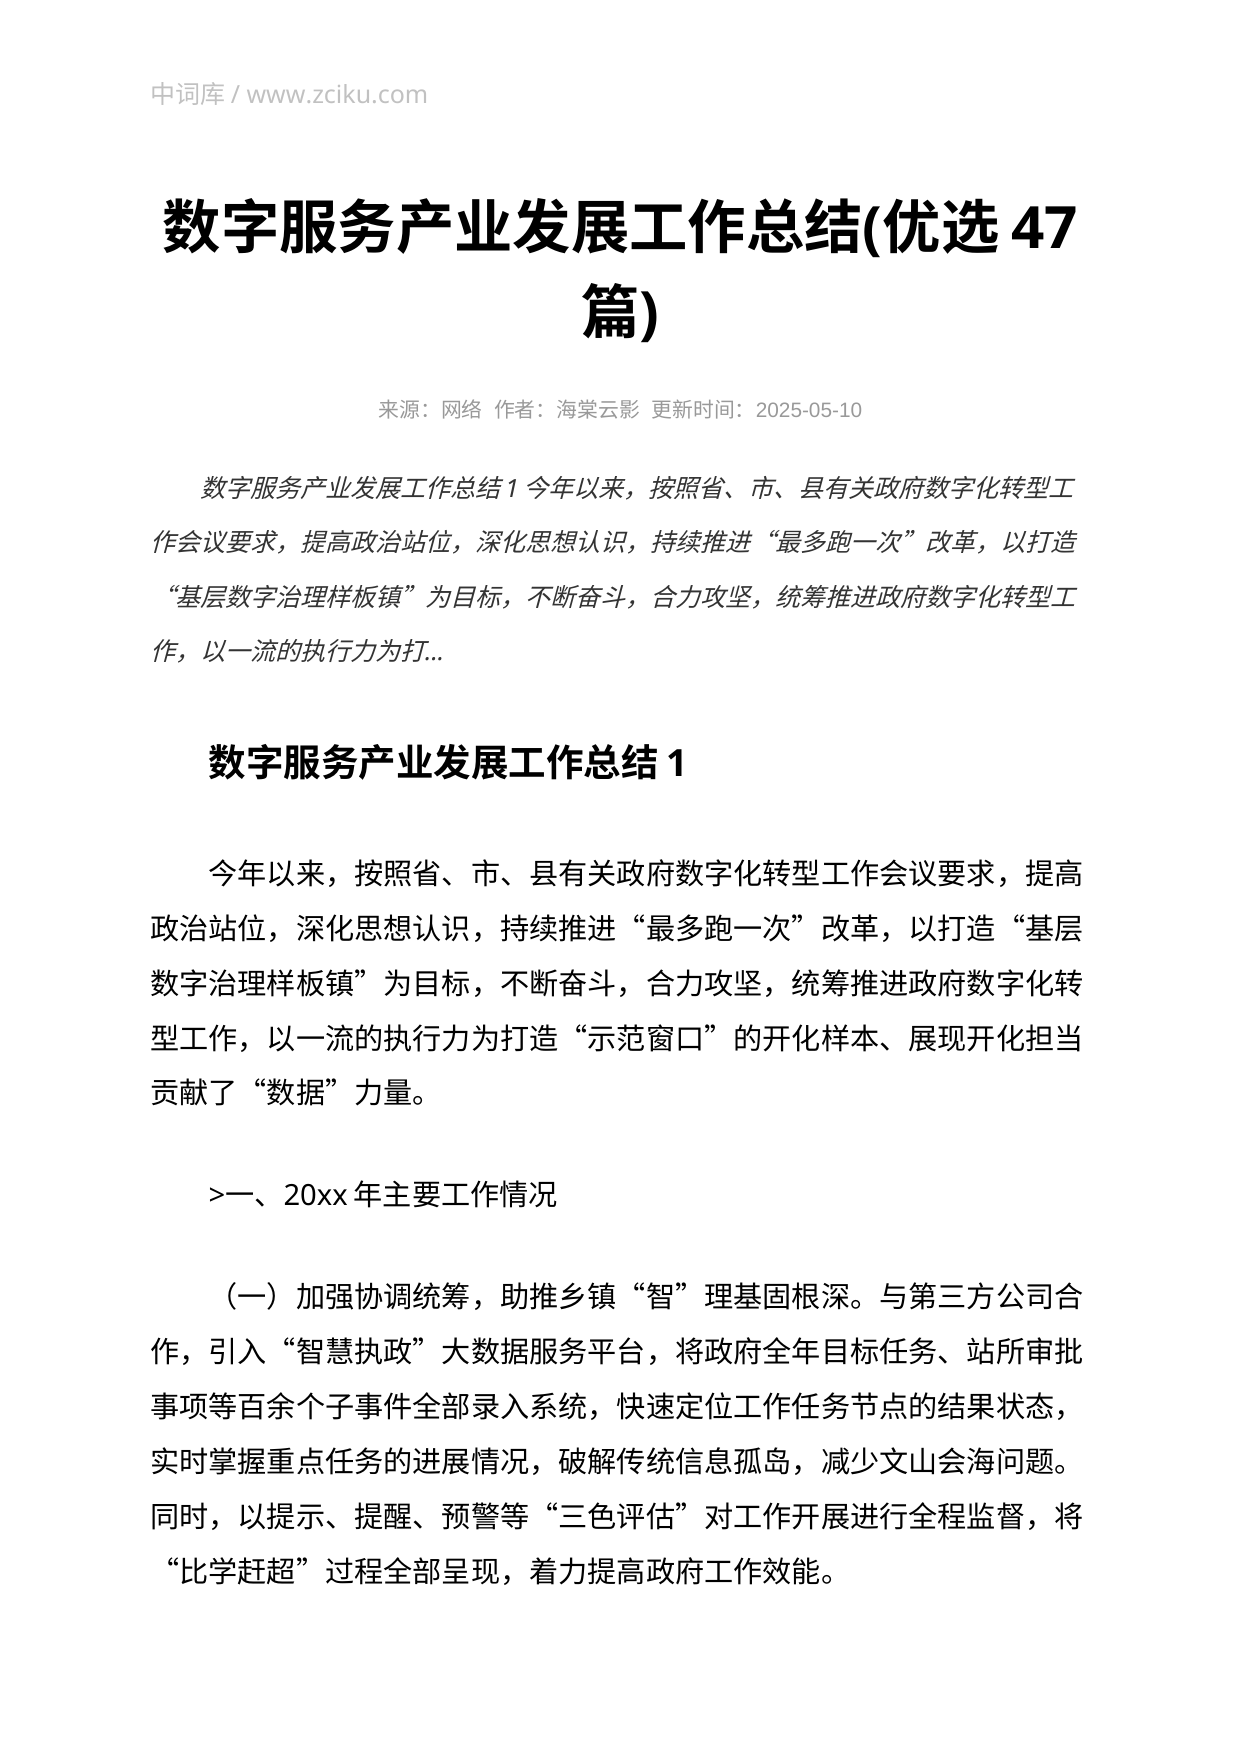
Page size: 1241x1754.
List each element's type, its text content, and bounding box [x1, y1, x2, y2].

text 今年以来，按照省、市、县有关政府数字化转型工作会议要求，提高政治站位，深化思想认识，持续推进“最多跑一次”改革，以打造“基层数字治理样板镇”为目标，不断奋斗，合力攻坚，统筹推进政府数字化转型工作，以一流的执行力为打造“示范窗口”的开化样本、展现开化担当贡献了“数据”力量。 [150, 851, 1090, 1112]
text 来源：网络 作者：海棠云影 更新时间：2025-05-10 [150, 398, 1090, 422]
text （一）加强协调统筹，助推乡镇“智”理基固根深。与第三方公司合作，引入“智慧执政”大数据服务平台，将政府全年目标任务、站所审批事项等百余个子事件全部录入系统，快速定位工作任务节点的结果状态，实时掌握重点任务的进展情况，破解传统信息孤岛，减少文山会海问题。同时，以提示、提醒、预警等“三色评估”对工作开展进行全程监督，将“比学赶超”过程全部呈现，着力提高政府工作效能。 [150, 1274, 1090, 1591]
subtitle 数字服务产业发展工作总结(优选47篇) [150, 181, 1090, 351]
text 数字服务产业发展工作总结1今年以来，按照省、市、县有关政府数字化转型工作会议要求，提高政治站位，深化思想认识，持续推进“最多跑一次”改革，以打造“基层数字治理样板镇”为目标，不断奋斗，合力攻坚，统筹推进政府数字化转型工作，以一流的执行力为打... [150, 468, 1090, 668]
text 数字服务产业发展工作总结1 [150, 733, 1090, 787]
text >一、20xx年主要工作情况 [150, 1172, 1090, 1214]
